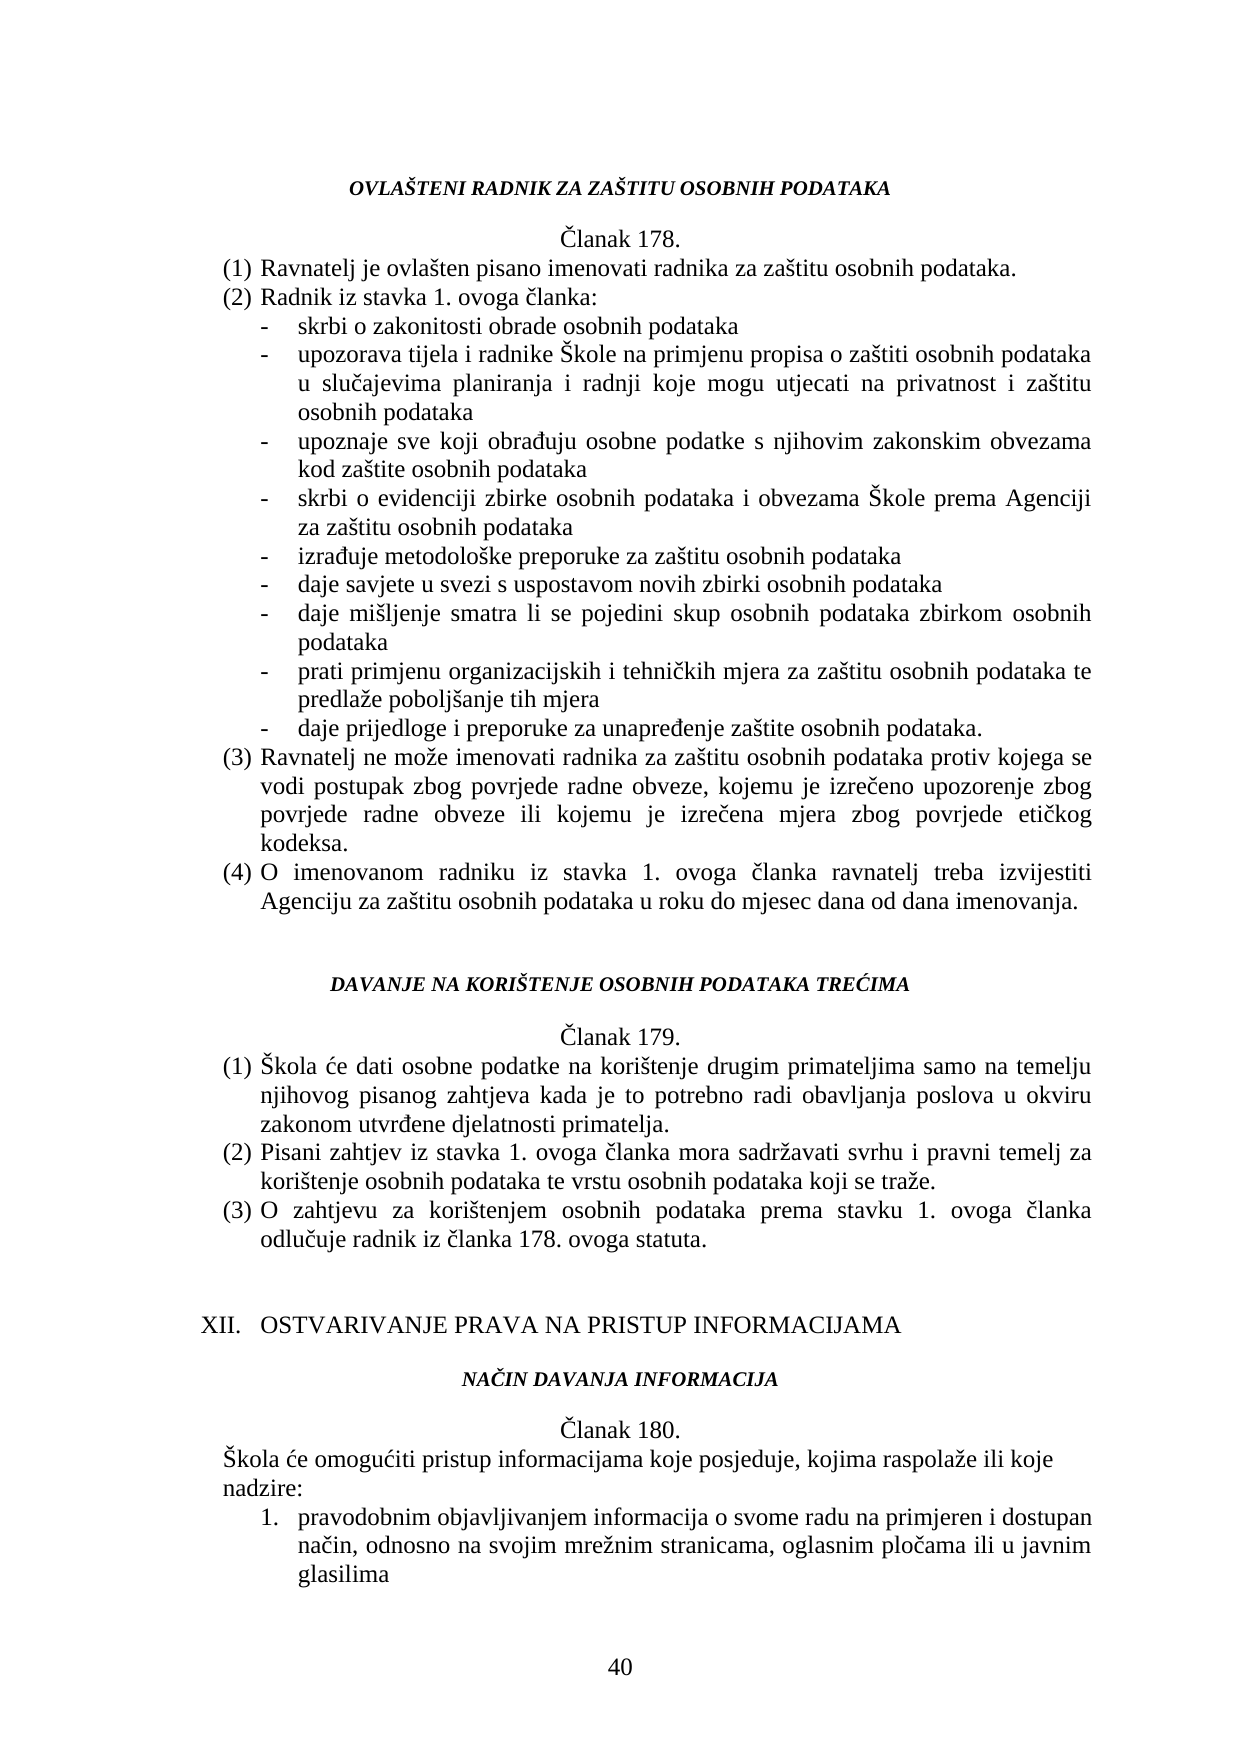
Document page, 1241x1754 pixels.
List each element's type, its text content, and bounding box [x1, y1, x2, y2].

list O zahtjevu za korištenjem osobnih podataka prema stavku 1. ovoga članka odlučuje radnik iz članka 178. ovoga statuta. [223, 1195, 1093, 1252]
list Škola će dati osobne podatke na korištenje drugim primateljima samo na temelju njihovog pisanog zahtjeva kada je to potrebno radi obavljanja poslova u okviru zakonom utvrđene djelatnosti primatelja. [223, 1051, 1093, 1137]
text DAVANJE NA KORIŠTENJE OSOBNIH PODATAKA TREĆIMA [148, 972, 1093, 996]
list upozorava tijela i radnike Škole na primjenu propisa o zaštiti osobnih podataka u slučajevima planiranja i radnji koje mogu utjecati na privatnost i zaštitu osobnih podataka [260, 339, 1093, 426]
list skrbi o evidenciji zbirke osobnih podataka i obvezama Škole prema Agenciji za zaštitu osobnih podataka [260, 483, 1093, 541]
list OSTVARIVANJE PRAVA NA PRISTUP INFORMACIJAMA [241, 1310, 1093, 1339]
text Škola će omogućiti pristup informacijama koje posjeduje, kojima raspolaže ili koje [148, 1444, 1093, 1473]
text OVLAŠTENI RADNIK ZA ZAŠTITU OSOBNIH PODATAKA [148, 176, 1093, 200]
list Radnik iz stavka 1. ovoga članka: [223, 282, 1093, 311]
text nadzire: [148, 1473, 1093, 1502]
list daje mišljenje smatra li se pojedini skup osobnih podataka zbirkom osobnih podataka [260, 598, 1093, 656]
list O imenovanom radniku iz stavka 1. ovoga članka ravnatelj treba izvijestiti Agenciju za zaštitu osobnih podataka u roku do mjesec dana od dana imenovanja. [223, 857, 1093, 914]
list Ravnatelj je ovlašten pisano imenovati radnika za zaštitu osobnih podataka. [223, 253, 1093, 282]
list pravodobnim objavljivanjem informacija o svome radu na primjeren i dostupan način, odnosno na svojim mrežnim stranicama, oglasnim pločama ili u javnim glasilima [260, 1502, 1093, 1588]
list upoznaje sve koji obrađuju osobne podatke s njihovim zakonskim obvezama kod zaštite osobnih podataka [260, 426, 1093, 483]
text Članak 179. [148, 1022, 1093, 1051]
text Članak 178. [148, 224, 1093, 253]
list daje prijedloge i preporuke za unapređenje zaštite osobnih podataka. [260, 713, 1093, 742]
text Članak 180. [148, 1416, 1093, 1444]
list Ravnatelj ne može imenovati radnika za zaštitu osobnih podataka protiv kojega se vodi postupak zbog povrjede radne obveze, kojemu je izrečeno upozorenje zbog povrjede radne obveze ili kojemu je izrečena mjera zbog povrjede etičkog kodeksa. [223, 742, 1093, 857]
list daje savjete u svezi s uspostavom novih zbirki osobnih podataka [260, 569, 1093, 598]
list prati primjenu organizacijskih i tehničkih mjera za zaštitu osobnih podataka te predlaže poboljšanje tih mjera [260, 656, 1093, 713]
text NAČIN DAVANJA INFORMACIJA [148, 1367, 1093, 1391]
list izrađuje metodološke preporuke za zaštitu osobnih podataka [260, 541, 1093, 569]
list skrbi o zakonitosti obrade osobnih podataka [260, 311, 1093, 339]
list Pisani zahtjev iz stavka 1. ovoga članka mora sadržavati svrhu i pravni temelj za korištenje osobnih podataka te vrstu osobnih podataka koji se traže. [223, 1137, 1093, 1195]
